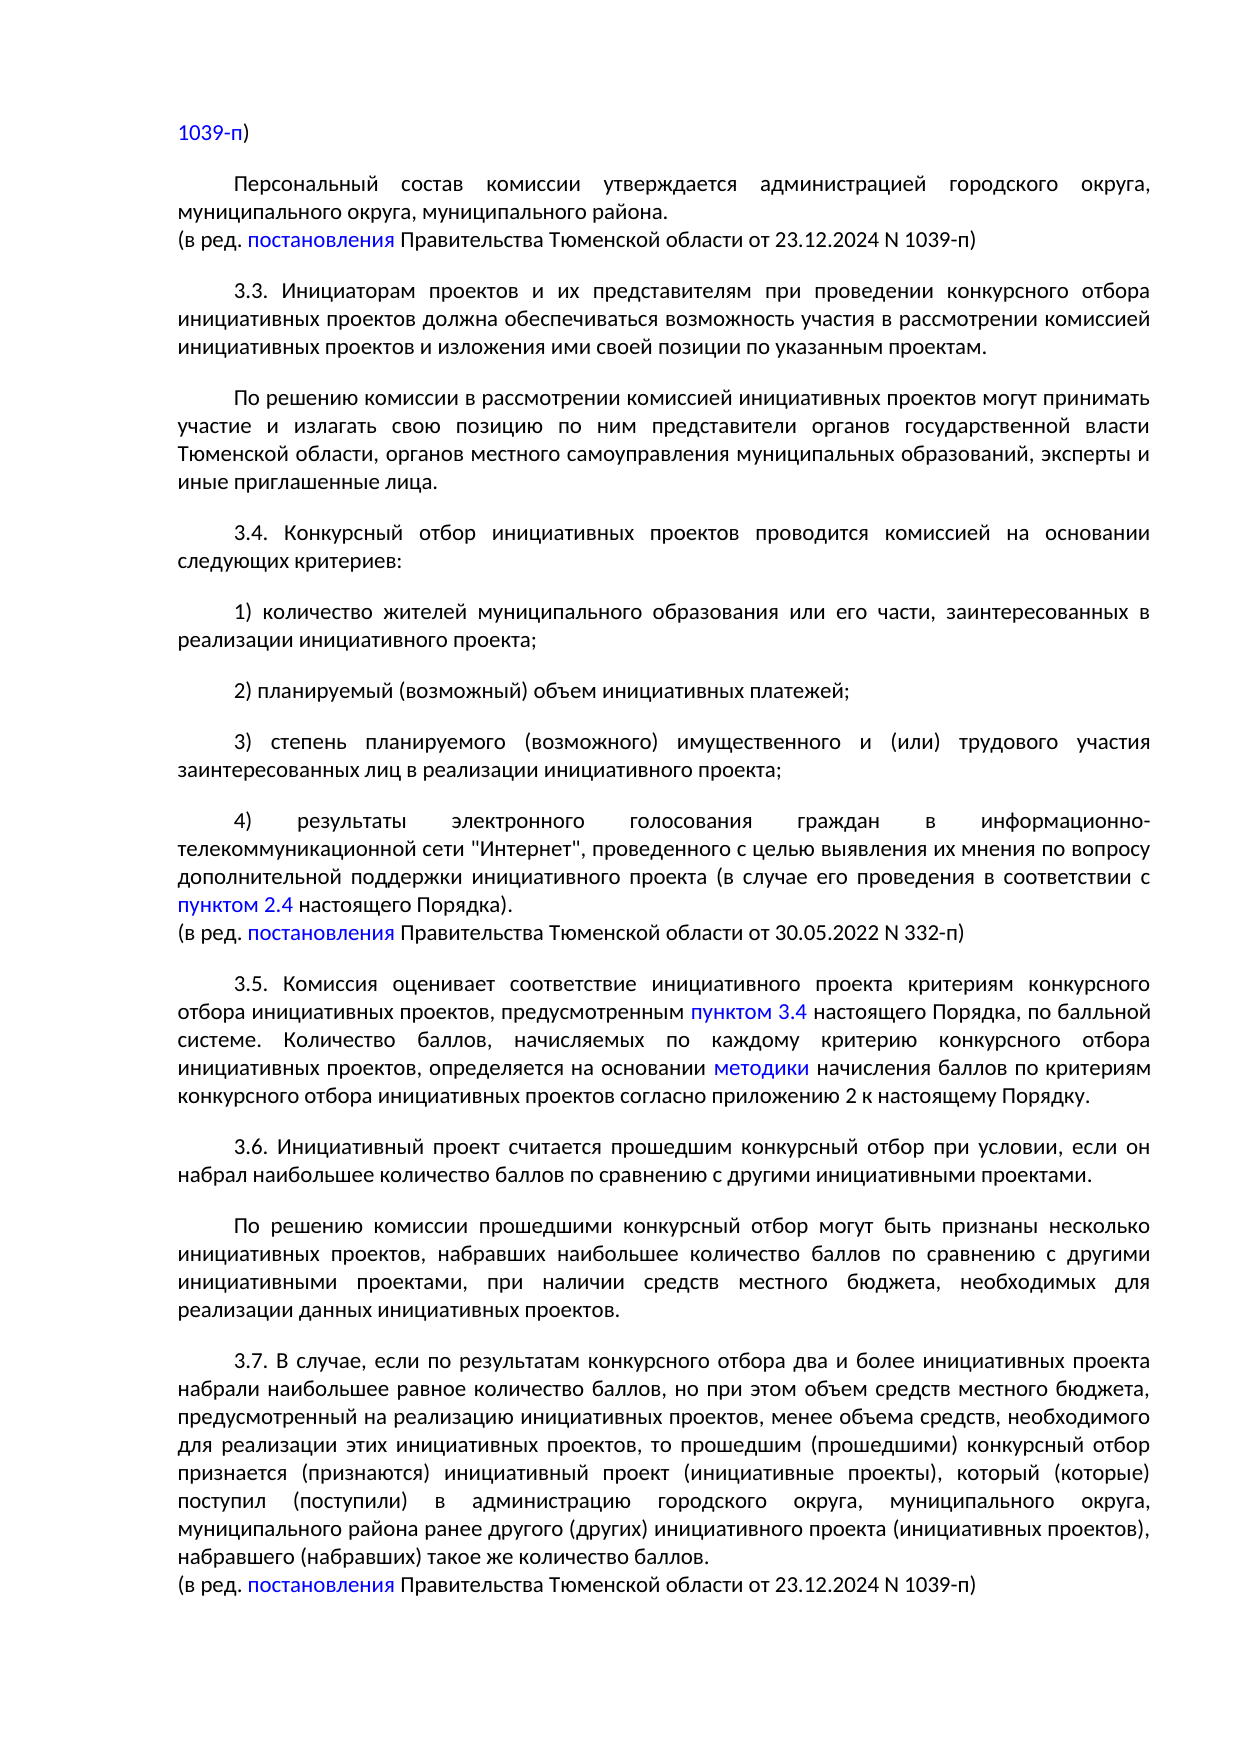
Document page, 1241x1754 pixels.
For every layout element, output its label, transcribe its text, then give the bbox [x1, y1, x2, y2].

text (в ред. постановления Правительства Тюменской области от 23.12.2024 N 1039-п) [177, 225, 1152, 253]
text (в ред. постановления Правительства Тюменской области от 30.05.2022 N 332-п) [177, 918, 1152, 946]
text (в ред. постановления Правительства Тюменской области от 23.12.2024 N 1039-п) [177, 1570, 1152, 1598]
text 4) результаты электронного голосования граждан в информационно-телекоммуникационной сети "Интернет", проведенного с целью выявления их мнения по вопросу дополнительной поддержки инициативного проекта (в случае его проведения в соответствии с пунктом 2.4 настоящего Порядка). [177, 806, 1152, 918]
text 3.4. Конкурсный отбор инициативных проектов проводится комиссией на основании следующих критериев: [177, 518, 1152, 574]
text 3) степень планируемого (возможного) имущественного и (или) трудового участия заинтересованных лиц в реализации инициативного проекта; [177, 727, 1152, 783]
text 3.7. В случае, если по результатам конкурсного отбора два и более инициативных проекта набрали наибольшее равное количество баллов, но при этом объем средств местного бюджета, предусмотренный на реализацию инициативных проектов, менее объема средств, необходимого для реализации этих инициативных проектов, то прошедшим (прошедшими) конкурсный отбор признается (признаются) инициативный проект (инициативные проекты), который (которые) поступил (поступили) в администрацию городского округа, муниципального округа, муниципального района ранее другого (других) инициативного проекта (инициативных проектов), набравшего (набравших) такое же количество баллов. [177, 1346, 1152, 1570]
text 3.6. Инициативный проект считается прошедшим конкурсный отбор при условии, если он набрал наибольшее количество баллов по сравнению с другими инициативными проектами. [177, 1132, 1152, 1188]
text По решению комиссии в рассмотрении комиссией инициативных проектов могут принимать участие и излагать свою позицию по ним представители органов государственной власти Тюменской области, органов местного самоуправления муниципальных образований, эксперты и иные приглашенные лица. [177, 383, 1152, 495]
text 1) количество жителей муниципального образования или его части, заинтересованных в реализации инициативного проекта; [177, 597, 1152, 653]
text 3.3. Инициаторам проектов и их представителям при проведении конкурсного отбора инициативных проектов должна обеспечиваться возможность участия в рассмотрении комиссией инициативных проектов и изложения ими своей позиции по указанным проектам. [177, 276, 1152, 360]
text 2) планируемый (возможный) объем инициативных платежей; [177, 676, 1152, 704]
text Персональный состав комиссии утверждается администрацией городского округа, муниципального округа, муниципального района. [177, 169, 1152, 225]
text 3.5. Комиссия оценивает соответствие инициативного проекта критериям конкурсного отбора инициативных проектов, предусмотренным пунктом 3.4 настоящего Порядка, по балльной системе. Количество баллов, начисляемых по каждому критерию конкурсного отбора инициативных проектов, определяется на основании методики начисления баллов по критериям конкурсного отбора инициативных проектов согласно приложению 2 к настоящему Порядку. [177, 969, 1152, 1109]
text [177, 118, 1152, 146]
text По решению комиссии прошедшими конкурсный отбор могут быть признаны несколько инициативных проектов, набравших наибольшее количество баллов по сравнению с другими инициативными проектами, при наличии средств местного бюджета, необходимых для реализации данных инициативных проектов. [177, 1211, 1152, 1323]
